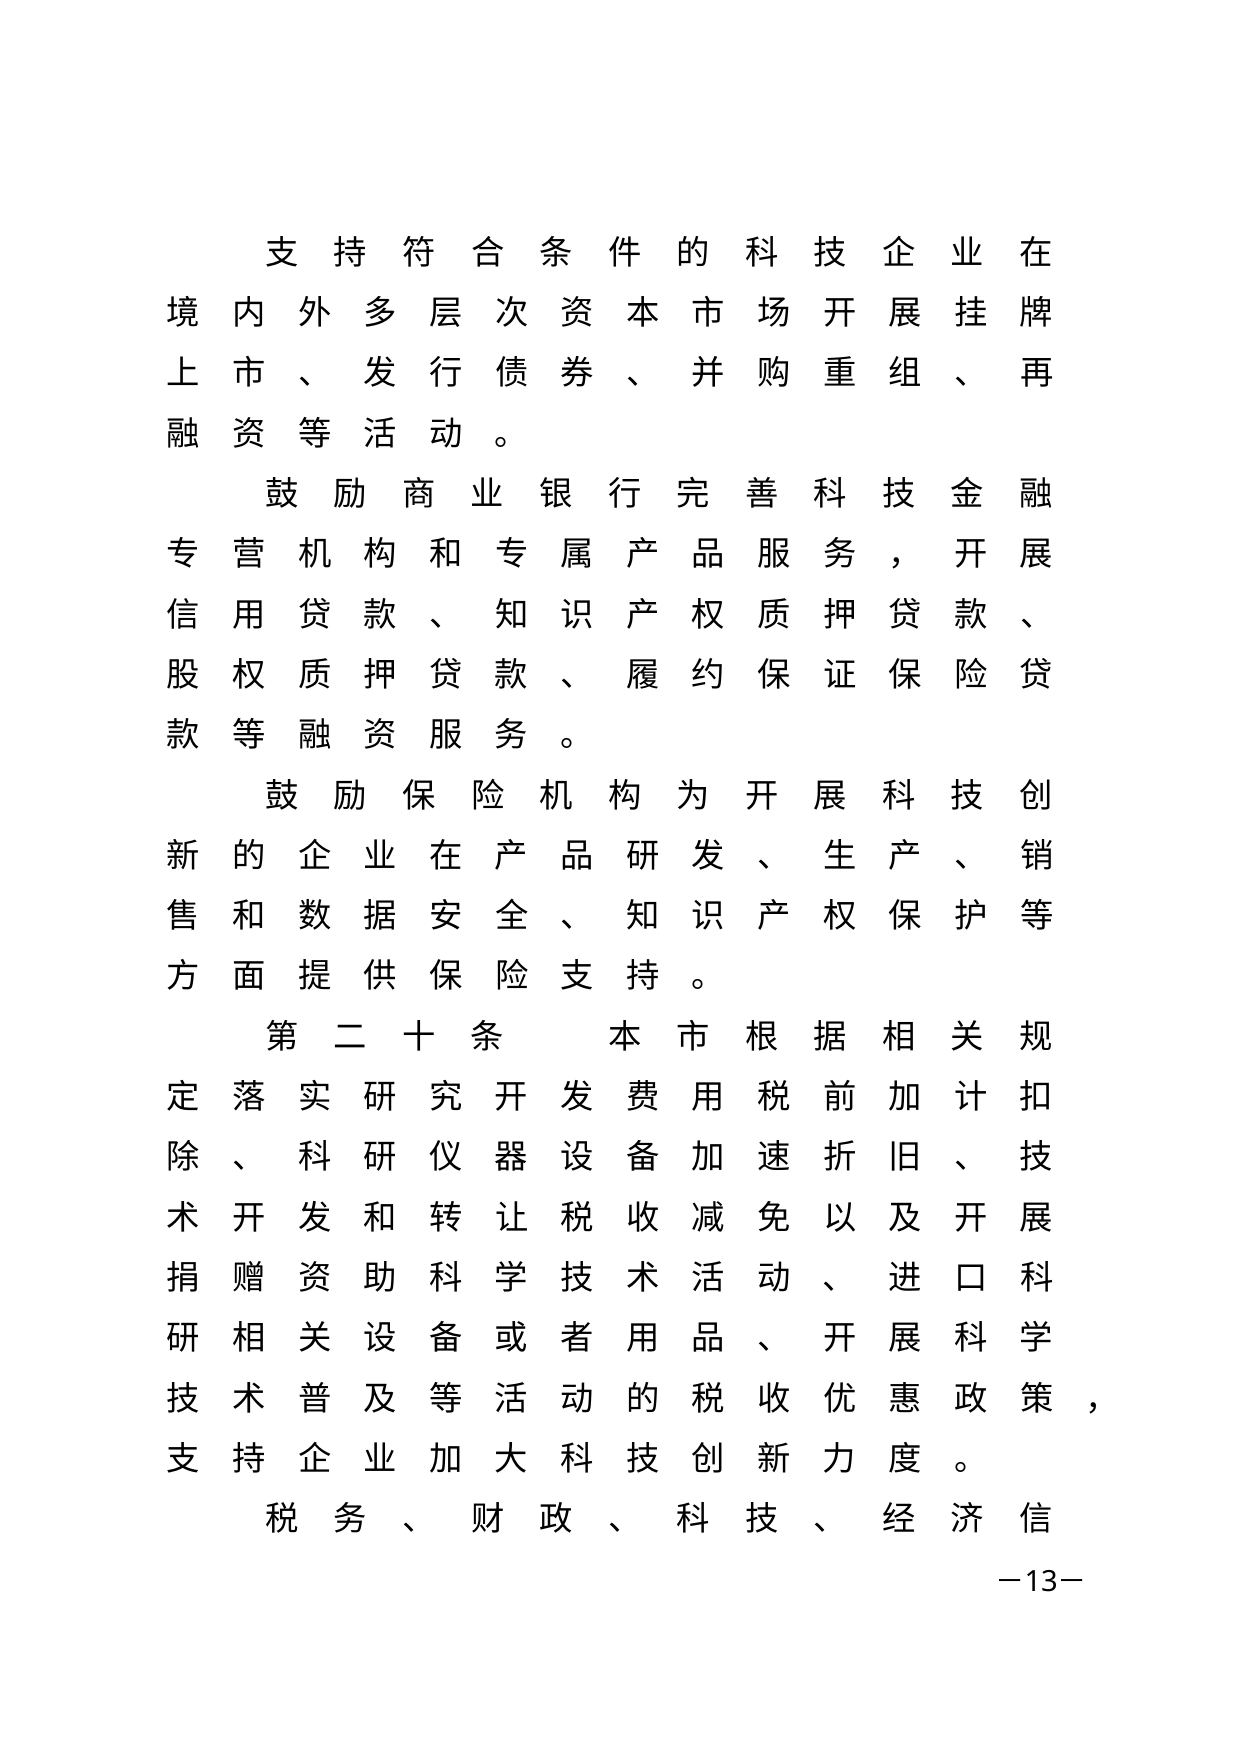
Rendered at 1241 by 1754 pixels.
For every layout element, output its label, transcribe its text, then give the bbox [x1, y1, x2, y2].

text 鼓励保险机构为开展科技创新的企业在产品研发、生产、销售和数据安全、知识产权保护等方面提供保险支持。 [167, 762, 1085, 1003]
text 鼓励商业银行完善科技金融专营机构和专属产品服务，开展信用贷款、知识产权质押贷款、股权质押贷款、履约保证保险贷款等融资服务。 [167, 461, 1085, 762]
text 税务、财政、科技、经济信息化等部门应当为企业提供政策解读、操作指引等服务，提升企业享受税收优惠政策的便利度。 [167, 1486, 1085, 1546]
text 支持符合条件的科技企业在境内外多层次资本市场开展挂牌上市、发行债券、并购重组、再融资等活动。 [167, 219, 1085, 461]
text 第二十条 本市根据相关规定落实研究开发费用税前加计扣除、科研仪器设备加速折旧、技术开发和转让税收减免以及开展捐赠资助科学技术活动、进口科研相关设备或者用品、开展科学技术普及等活动的税收优惠政策，支持企业加大科技创新力度。 [167, 1003, 1085, 1486]
